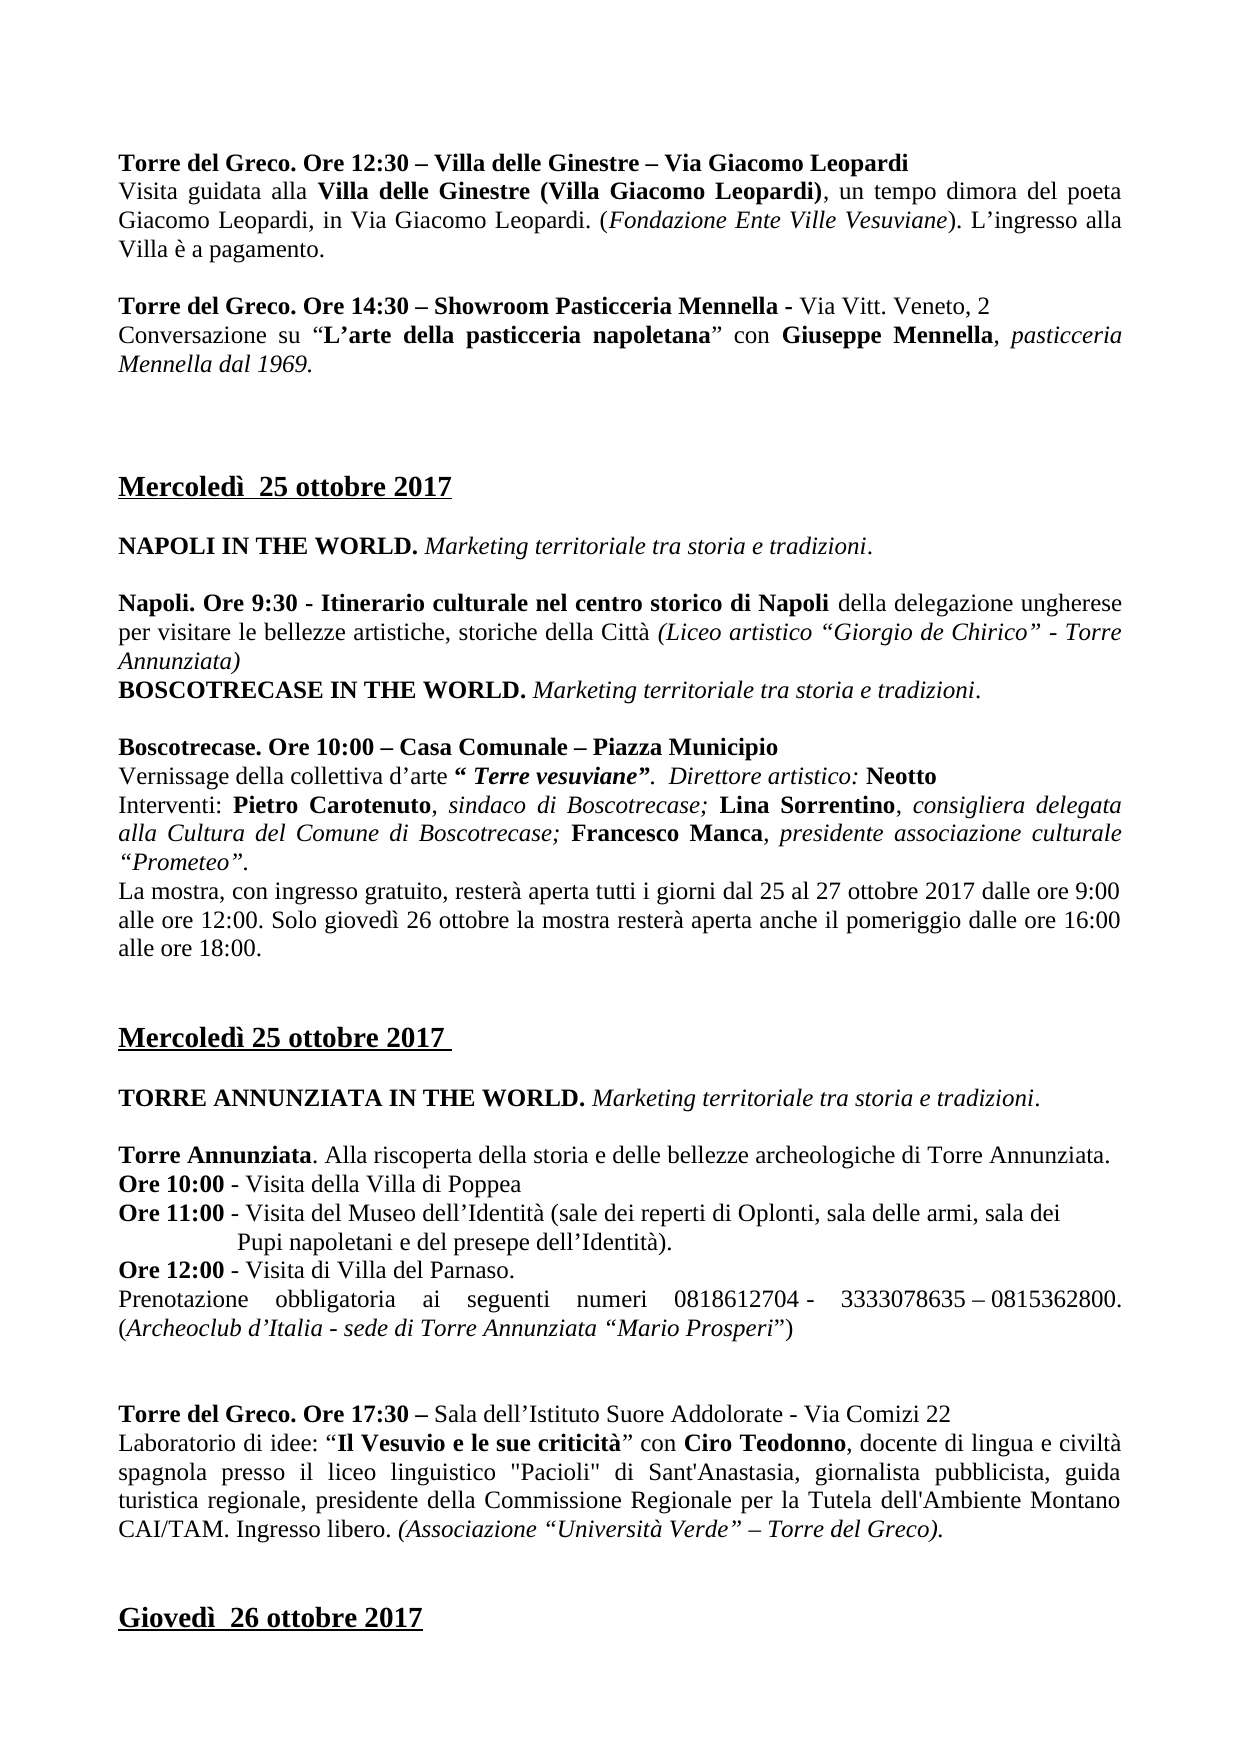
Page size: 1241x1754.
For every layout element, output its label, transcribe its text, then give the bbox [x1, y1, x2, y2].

text Giovedì 26 ottobre 2017 [118, 1600, 1122, 1634]
text Torre Annunziata. Alla riscoperta della storia e delle bellezze archeologiche di Torre Annunziata. [118, 1140, 1122, 1169]
text Boscotrecase. Ore 10:00 – Casa Comunale – Piazza Municipio [118, 732, 1122, 761]
text Laboratorio di idee: “Il Vesuvio e le sue criticità” con Ciro Teodonno, docente di lingua e civiltà spagnola presso il liceo linguistico "Pacioli" di Sant'Anastasia, giornalista pubblicista, guida turistica regionale, presidente della Commissione Regionale per la Tutela dell'Ambiente Montano CAI/TAM. Ingresso libero. (Associazione “Università Verde” – Torre del Greco). [118, 1428, 1122, 1543]
text La mostra, con ingresso gratuito, resterà aperta tutti i giorni dal 25 al 27 ottobre 2017 dalle ore 9:00 alle ore 12:00. Solo giovedì 26 ottobre la mostra resterà aperta anche il pomeriggio dalle ore 16:00 alle ore 18:00. [118, 876, 1122, 962]
text Torre del Greco. Ore 12:30 – Villa delle Ginestre – Via Giacomo Leopardi [118, 148, 1122, 176]
text Ore 12:00 - Visita di Villa del Parnaso. [118, 1255, 1122, 1284]
text Ore 11:00 - Visita del Museo dell’Identità (sale dei reperti di Oplonti, sala delle armi, sala dei [118, 1198, 1122, 1227]
text TORRE ANNUNZIATA IN THE WORLD. Marketing territoriale tra storia e tradizioni. [118, 1083, 1122, 1112]
text Prenotazione obbligatoria ai seguenti numeri 0818612704 - 3333078635 – 0815362800. (Archeoclub d’Italia - sede di Torre Annunziata “Mario Prosperi”) [118, 1284, 1122, 1342]
text Ore 10:00 - Visita della Villa di Poppea [118, 1169, 1122, 1198]
text Visita guidata alla Villa delle Ginestre (Villa Giacomo Leopardi), un tempo dimora del poeta Giacomo Leopardi, in Via Giacomo Leopardi. (Fondazione Ente Ville Vesuviane). L’ingresso alla Villa è a pagamento. [118, 176, 1122, 263]
text Torre del Greco. Ore 17:30 – Sala dell’Istituto Suore Addolorate - Via Comizi 22 [118, 1399, 1122, 1428]
title Vernissage della collettiva d’arte “ Terre vesuviane”. Direttore artistico: Neotto [118, 761, 1122, 790]
text Mercoledì 25 ottobre 2017 [118, 469, 1122, 502]
text Conversazione su “L’arte della pasticceria napoletana” con Giuseppe Mennella, pasticceria Mennella dal 1969. [118, 320, 1122, 378]
text Mercoledì 25 ottobre 2017 [118, 1020, 1122, 1054]
text NAPOLI IN THE WORLD. Marketing territoriale tra storia e tradizioni. [118, 531, 1122, 560]
text Torre del Greco. Ore 14:30 – Showroom Pasticceria Mennella - Via Vitt. Veneto, 2 [118, 291, 1122, 320]
text Napoli. Ore 9:30 - Itinerario culturale nel centro storico di Napoli della delegazione ungherese per visitare le bellezze artistiche, storiche della Città (Liceo artistico “Giorgio de Chirico” - Torre Annunziata) [118, 588, 1122, 675]
title Interventi: Pietro Carotenuto, sindaco di Boscotrecase; Lina Sorrentino, consigliera delegata alla Cultura del Comune di Boscotrecase; Francesco Manca, presidente associazione culturale “Prometeo”. [118, 790, 1122, 876]
text Pupi napoletani e del presepe dell’Identità). [118, 1227, 1122, 1255]
text BOSCOTRECASE IN THE WORLD. Marketing territoriale tra storia e tradizioni. [118, 675, 1122, 703]
